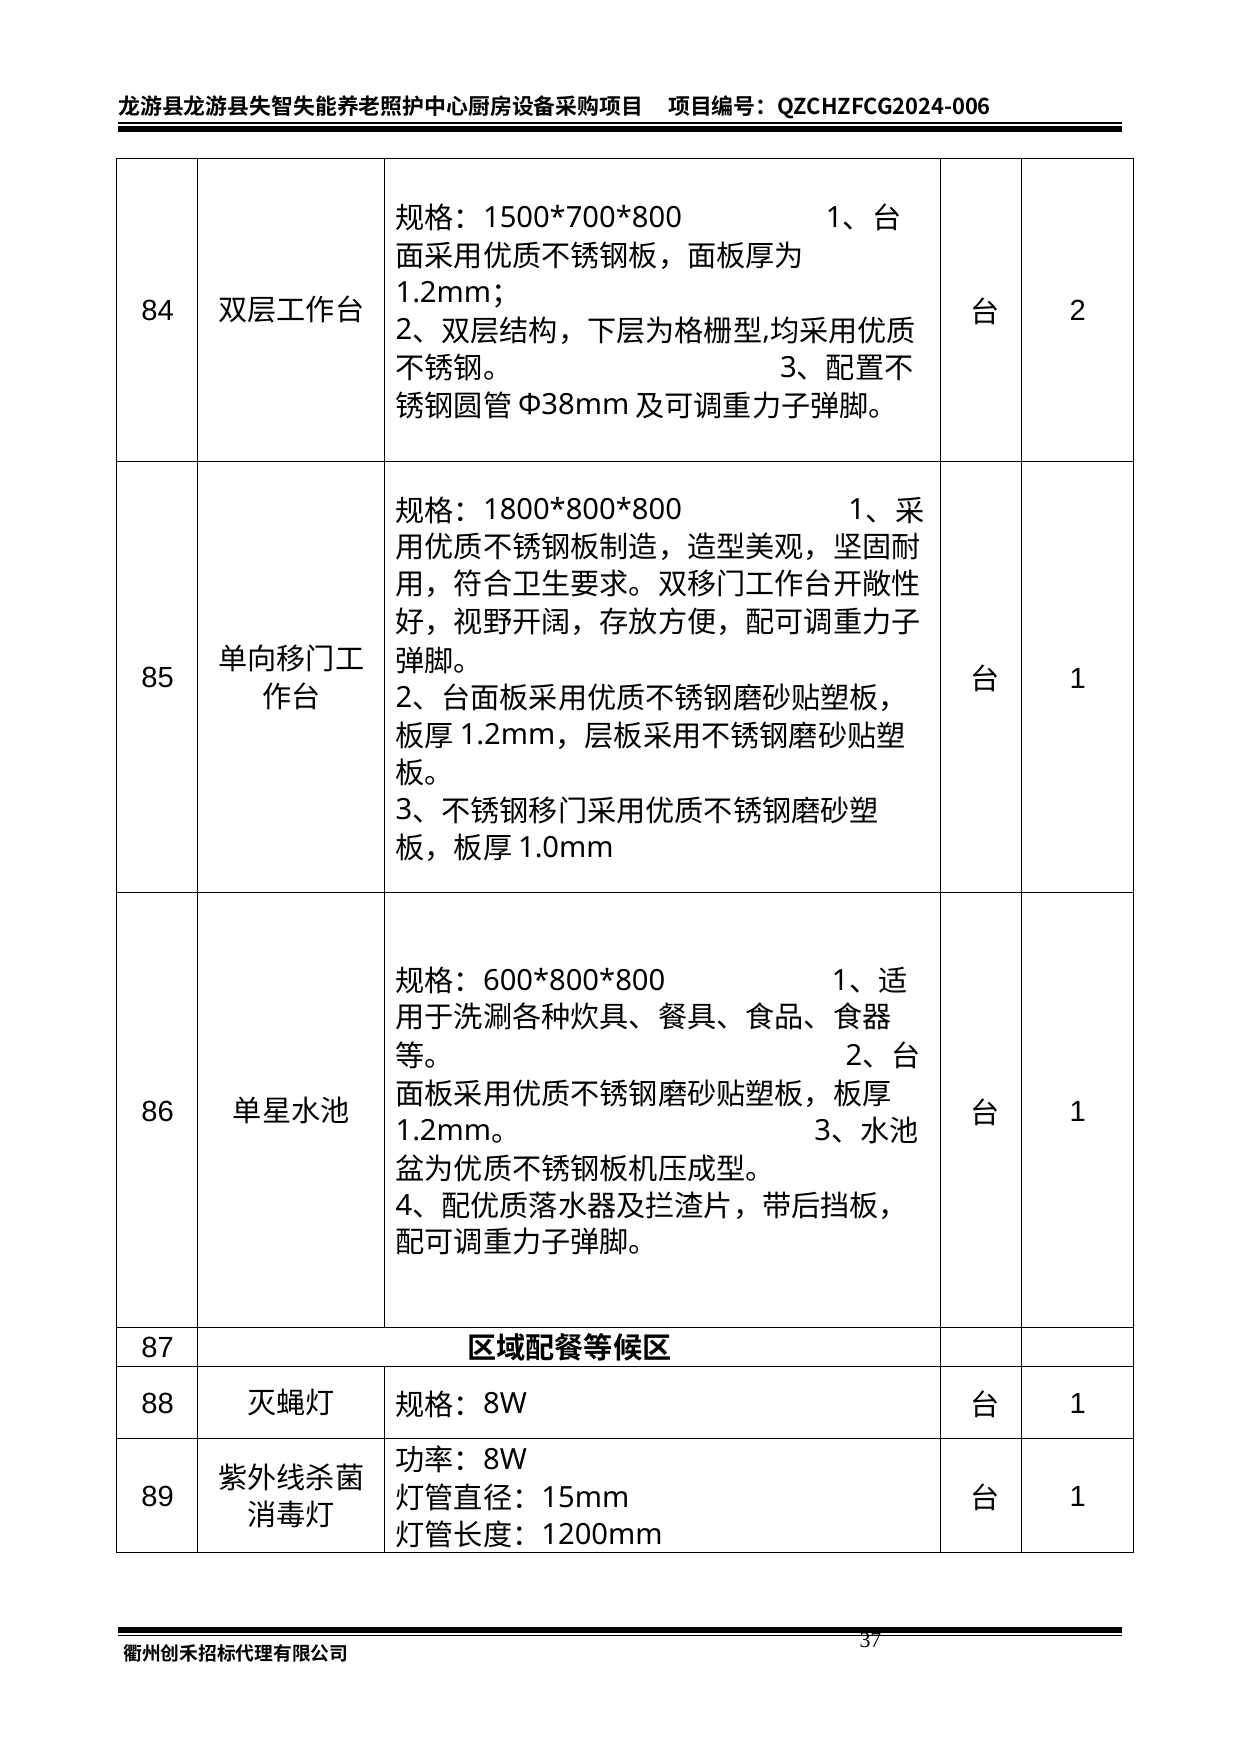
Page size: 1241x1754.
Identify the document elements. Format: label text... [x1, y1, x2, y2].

table_cell 台 [941, 893, 1021, 1327]
table_cell 区域配餐等候区 [198, 1328, 940, 1366]
table_cell 灭蝇灯 [198, 1367, 384, 1438]
table_cell [941, 1328, 1021, 1366]
table_cell [1022, 1328, 1133, 1366]
table_cell 双层工作台 [198, 159, 384, 461]
table_cell 84 [117, 159, 197, 461]
table_cell 2 [1022, 159, 1133, 461]
table_cell 规格：1500*700*800 1、台面采用优质不锈钢板，面板厚为1.2mm； 2、双层结构，下层为格栅型,均采用优质不锈钢。 3、配置不锈钢圆管Φ38mm及可调重力子弹脚。 [385, 159, 940, 461]
table_cell 规格：1800*800*800 1、采用优质不锈钢板制造，造型美观，坚固耐用，符合卫生要求。双移门工作台开敞性好，视野开阔，存放方便，配可调重力子弹脚。 2、台面板采用优质不锈钢磨砂贴塑板，板厚1.2mm，层板采用不锈钢磨砂贴塑板。 3、不锈钢移门采用优质不锈钢磨砂塑板，板厚1.0mm [385, 462, 940, 892]
table_cell 86 [117, 893, 197, 1327]
table_cell 紫外线杀菌消毒灯 [198, 1439, 384, 1552]
table_cell 台 [941, 462, 1021, 892]
table_cell 规格：8W [385, 1367, 940, 1438]
table_cell 87 [117, 1328, 197, 1366]
table_cell 单星水池 [198, 893, 384, 1327]
table_cell 规格：600*800*800 1、适用于洗涮各种炊具、餐具、食品、食器等。 2、台面板采用优质不锈钢磨砂贴塑板，板厚1.2mm。 3、水池盆为优质不锈钢板机压成型。 4、配优质落水器及拦渣片，带后挡板，配可调重力子弹脚。 [385, 893, 940, 1327]
table_cell 1 [1022, 893, 1133, 1327]
table_cell 功率：8W 灯管直径：15mm 灯管长度：1200mm [385, 1439, 940, 1552]
table_cell 89 [117, 1439, 197, 1552]
table_cell 台 [941, 1439, 1021, 1552]
table_cell 85 [117, 462, 197, 892]
table_cell 1 [1022, 1367, 1133, 1438]
table_cell 单向移门工作台 [198, 462, 384, 892]
table_cell 1 [1022, 1439, 1133, 1552]
table_cell 台 [941, 159, 1021, 461]
table_cell 1 [1022, 462, 1133, 892]
table_cell 台 [941, 1367, 1021, 1438]
table_cell 88 [117, 1367, 197, 1438]
